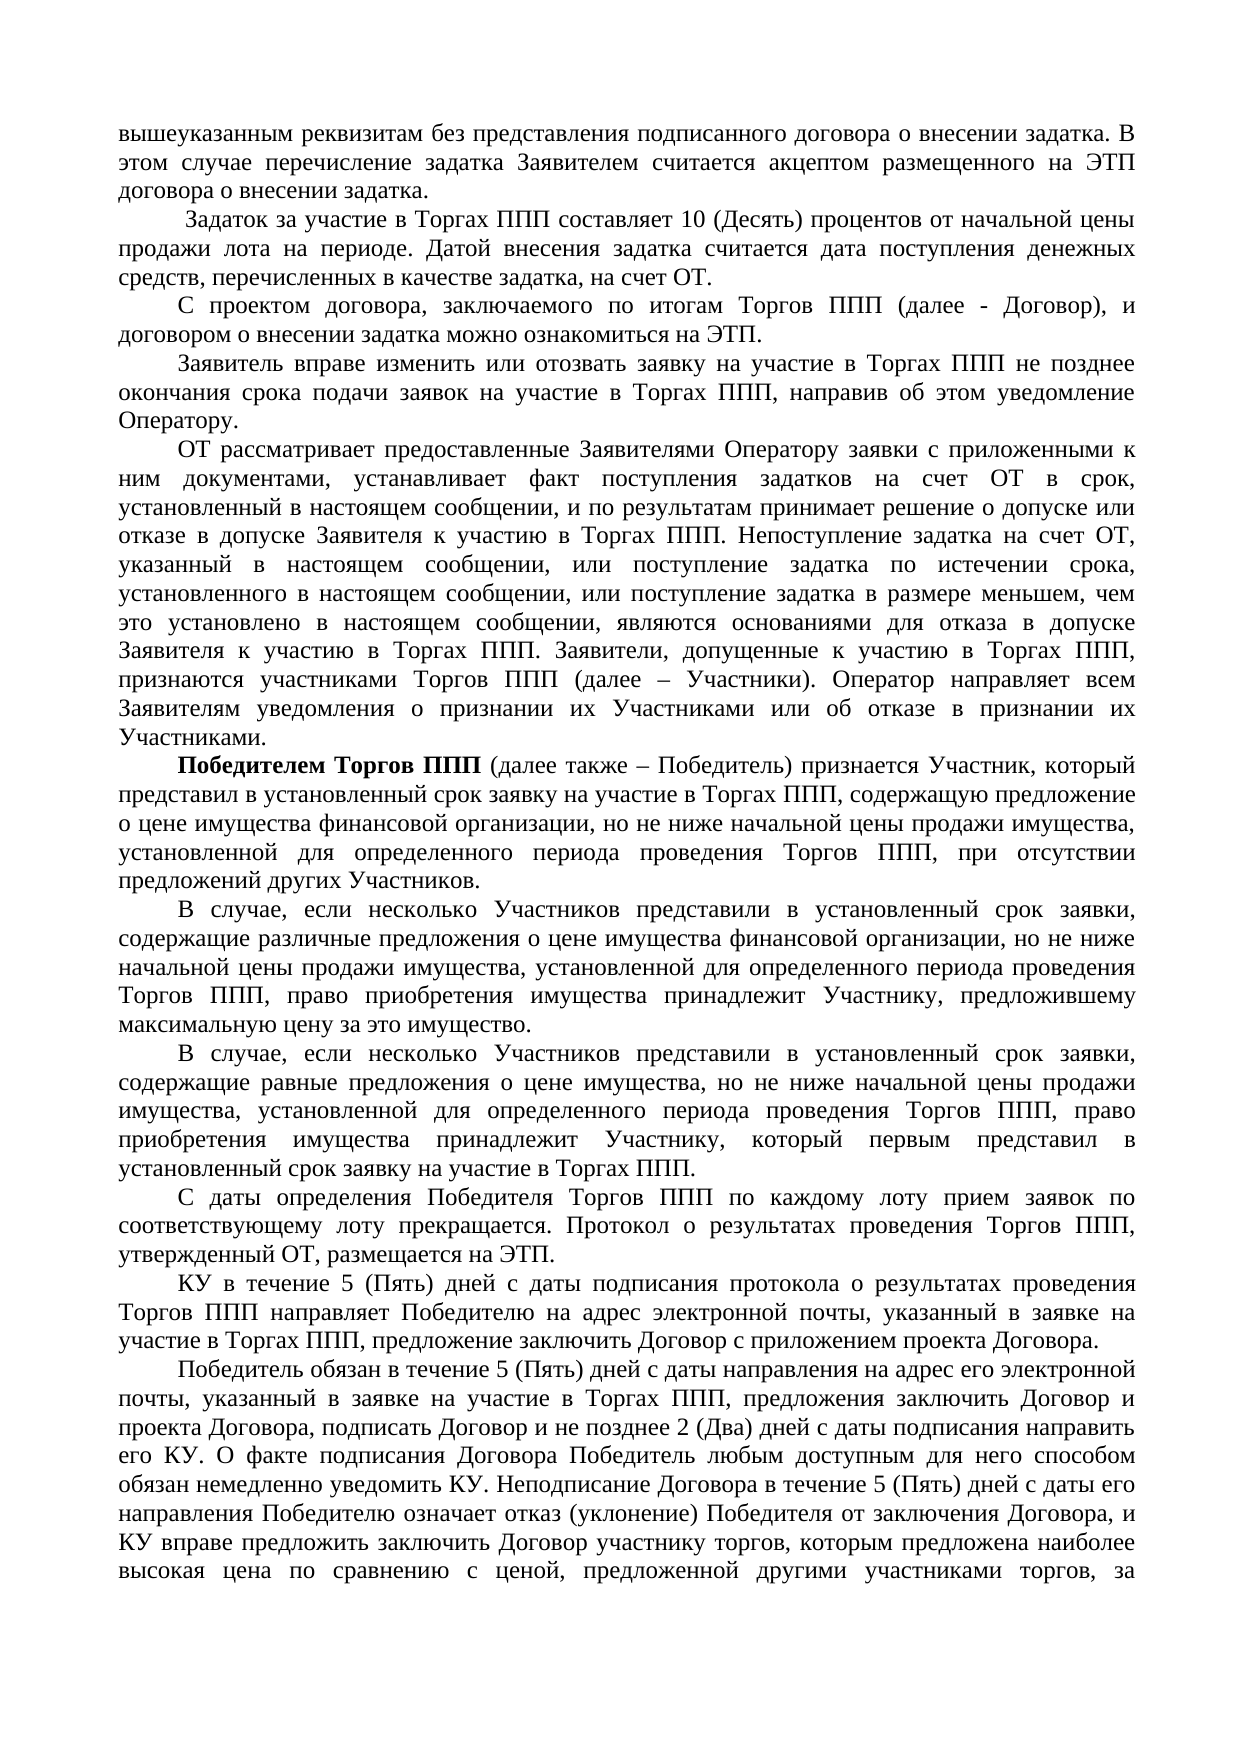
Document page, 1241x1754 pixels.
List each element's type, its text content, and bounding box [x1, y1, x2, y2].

text Заявитель вправе изменить или отозвать заявку на участие в Торгах ППП не позднее окончания срока подачи заявок на участие в Торгах ППП, направив об этом уведомление Оператору. [118, 348, 1137, 434]
text ОТ рассматривает предоставленные Заявителями Оператору заявки с приложенными к ним документами, устанавливает факт поступления задатков на счет ОТ в срок, установленный в настоящем сообщении, и по результатам принимает решение о допуске или отказе в допуске Заявителя к участию в Торгах ППП. Непоступление задатка на счет ОТ, указанный в настоящем сообщении, или поступление задатка по истечении срока, установленного в настоящем сообщении, или поступление задатка в размере меньшем, чем это установлено в настоящем сообщении, являются основаниями для отказа в допуске Заявителя к участию в Торгах ППП. Заявители, допущенные к участию в Торгах ППП, признаются участниками Торгов ППП (далее – Участники). Оператор направляет всем Заявителям уведомления о признании их Участниками или об отказе в признании их Участниками. [118, 434, 1137, 751]
text Победителем Торгов ППП (далее также – Победитель) признается Участник, который представил в установленный срок заявку на участие в Торгах ППП, содержащую предложение о цене имущества финансовой организации, но не ниже начальной цены продажи имущества, установленной для определенного периода проведения Торгов ППП, при отсутствии предложений других Участников. [118, 751, 1137, 894]
text КУ в течение 5 (Пять) дней с даты подписания протокола о результатах проведения Торгов ППП направляет Победителю на адрес электронной почты, указанный в заявке на участие в Торгах ППП, предложение заключить Договор с приложением проекта Договора. [118, 1268, 1137, 1354]
text В случае, если несколько Участников представили в установленный срок заявки, содержащие равные предложения о цене имущества, но не ниже начальной цены продажи имущества, установленной для определенного периода проведения Торгов ППП, право приобретения имущества принадлежит Участнику, который первым представил в установленный срок заявку на участие в Торгах ППП. [118, 1038, 1137, 1182]
text С даты определения Победителя Торгов ППП по каждому лоту прием заявок по соответствующему лоту прекращается. Протокол о результатах проведения Торгов ППП, утвержденный ОТ, размещается на ЭТП. [118, 1182, 1137, 1268]
text С проектом договора, заключаемого по итогам Торгов ППП (далее - Договор), и договором о внесении задатка можно ознакомиться на ЭТП. [118, 291, 1137, 348]
text В случае, если несколько Участников представили в установленный срок заявки, содержащие различные предложения о цене имущества финансовой организации, но не ниже начальной цены продажи имущества, установленной для определенного периода проведения Торгов ППП, право приобретения имущества принадлежит Участнику, предложившему максимальную цену за это имущество. [118, 894, 1137, 1038]
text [118, 1354, 1137, 1584]
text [118, 118, 1137, 204]
text Задаток за участие в Торгах ППП составляет 10 (Десять) процентов от начальной цены продажи лота на периоде. Датой внесения задатка считается дата поступления денежных средств, перечисленных в качестве задатка, на счет ОТ. [118, 204, 1137, 291]
